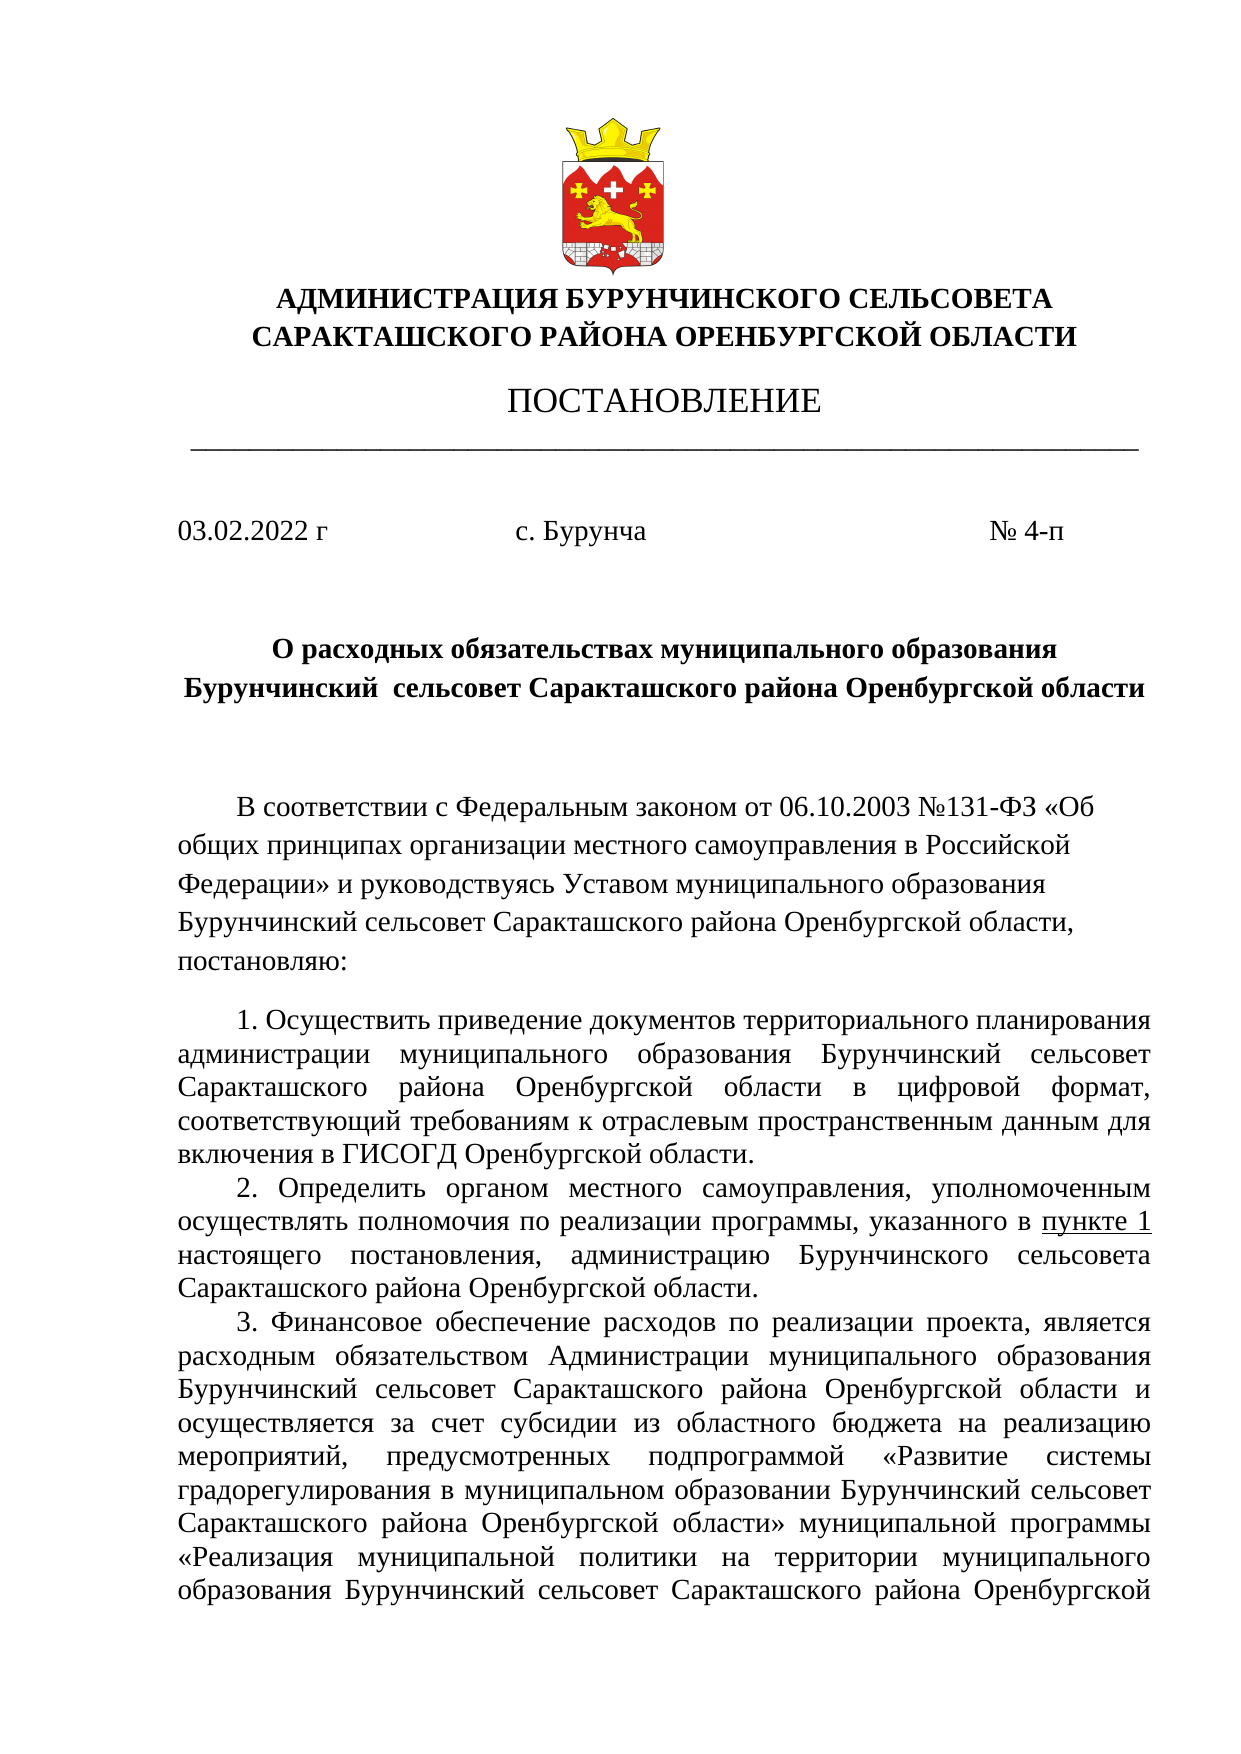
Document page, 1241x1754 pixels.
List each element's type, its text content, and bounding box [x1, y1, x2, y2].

text 03.02.2022 г с. Бурунча № 4-п [177, 513, 1152, 546]
picture [562, 118, 664, 276]
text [177, 1304, 1152, 1606]
text 2. Определить органом местного самоуправления, уполномоченным осуществлять полномочия по реализации программы, указанного в пункте 1 настоящего постановления, администрацию Бурунчинского сельсовета Саракташского района Оренбургской области. [177, 1170, 1152, 1304]
text В соответствии с Федеральным законом от 06.10.2003 №131-ФЗ «Об общих принципах организации местного самоуправления в Российской Федерации» и руководствуясь Уставом муниципального образования Бурунчинский сельсовет Саракташского района Оренбургской области, постановляю: [177, 789, 1152, 976]
text _________________________________________________________________ [177, 420, 1152, 453]
text 1. Осуществить приведение документов территориального планирования администрации муниципального образования Бурунчинский сельсовет Саракташского района Оренбургской области в цифровой формат, соответствующий требованиям к отраслевым пространственным данным для включения в ГИСОГД Оренбургской области. [177, 1002, 1152, 1170]
subtitle АДМИНИСТРАЦИЯ БУРУНЧИНСКОГО СЕЛЬСОВЕТА САРАКТАШСКОГО РАЙОНА ОРЕНБУРГСКОЙ ОБЛАСТИ [177, 118, 1152, 353]
text О расходных обязательствах муниципального образования Бурунчинский сельсовет Саракташского района Оренбургской области [177, 631, 1152, 703]
text ПОСТАНОВЛЕНИЕ [177, 379, 1152, 420]
